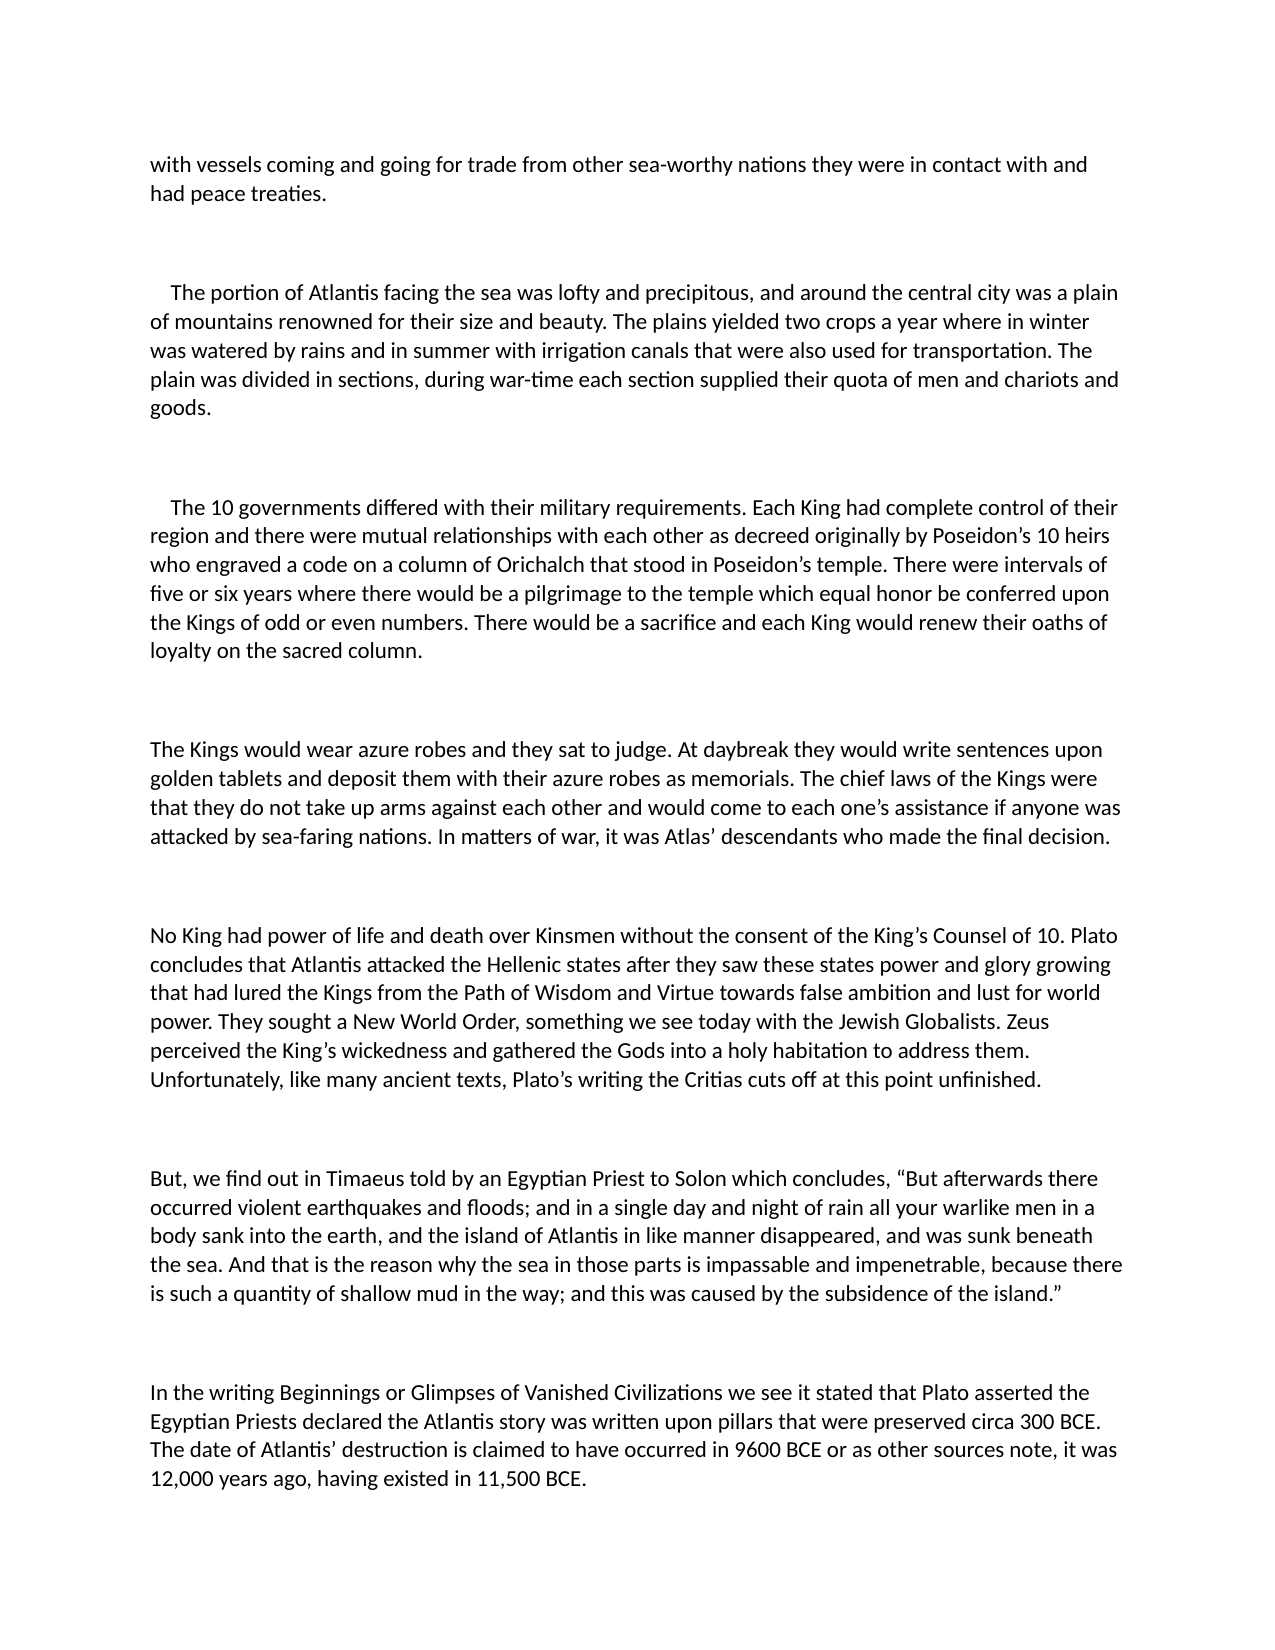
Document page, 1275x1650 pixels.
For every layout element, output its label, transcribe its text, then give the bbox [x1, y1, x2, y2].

text No King had power of life and death over Kinsmen without the consent of the King’s Counsel of 10. Plato concludes that Atlantis attacked the Hellenic states after they saw these states power and glory growing that had lured the Kings from the Path of Wisdom and Virtue towards false ambition and lust for world power. They sought a New World Order, something we see today with the Jewish Globalists. Zeus perceived the King’s wickedness and gathered the Gods into a holy habitation to address them. Unfortunately, like many ancient texts, Plato’s writing the Critias cuts off at this point unfinished. [150, 920, 1125, 1093]
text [150, 150, 1125, 207]
text But, we find out in Timaeus told by an Egyptian Priest to Solon which concludes, “But afterwards there occurred violent earthquakes and floods; and in a single day and night of rain all your warlike men in a body sank into the earth, and the island of Atlantis in like manner disappeared, and was sunk beneath the sea. And that is the reason why the sea in those parts is impassable and impenetrable, because there is such a quantity of shallow mud in the way; and this was caused by the subsidence of the island.” [150, 1163, 1125, 1307]
text The portion of Atlantis facing the sea was lofty and precipitous, and around the central city was a plain of mountains renowned for their size and beauty. The plains yielded two crops a year where in winter was watered by rains and in summer with irrigation canals that were also used for transportation. The plain was divided in sections, during war-time each section supplied their quota of men and chariots and goods. [150, 278, 1125, 422]
text The Kings would wear azure robes and they sat to judge. At daybreak they would write sentences upon golden tablets and deposit them with their azure robes as memorials. The chief laws of the Kings were that they do not take up arms against each other and would come to each one’s assistance if anyone was attacked by sea-faring nations. In matters of war, it was Atlas’ descendants who made the final decision. [150, 735, 1125, 850]
text The 10 governments differed with their military requirements. Each King had complete control of their region and there were mutual relationships with each other as decreed originally by Poseidon’s 10 heirs who engraved a code on a column of Orichalch that stood in Poseidon’s temple. There were intervals of five or six years where there would be a pilgrimage to the temple which equal honor be conferred upon the Kings of odd or even numbers. There would be a sacrifice and each King would renew their oaths of loyalty on the sacred column. [150, 492, 1125, 664]
text In the writing Beginnings or Glimpses of Vanished Civilizations we see it stated that Plato asserted the Egyptian Priests declared the Atlantis story was written upon pillars that were preserved circa 300 BCE. The date of Atlantis’ destruction is claimed to have occurred in 9600 BCE or as other sources note, it was 12,000 years ago, having existed in 11,500 BCE. [150, 1377, 1125, 1492]
